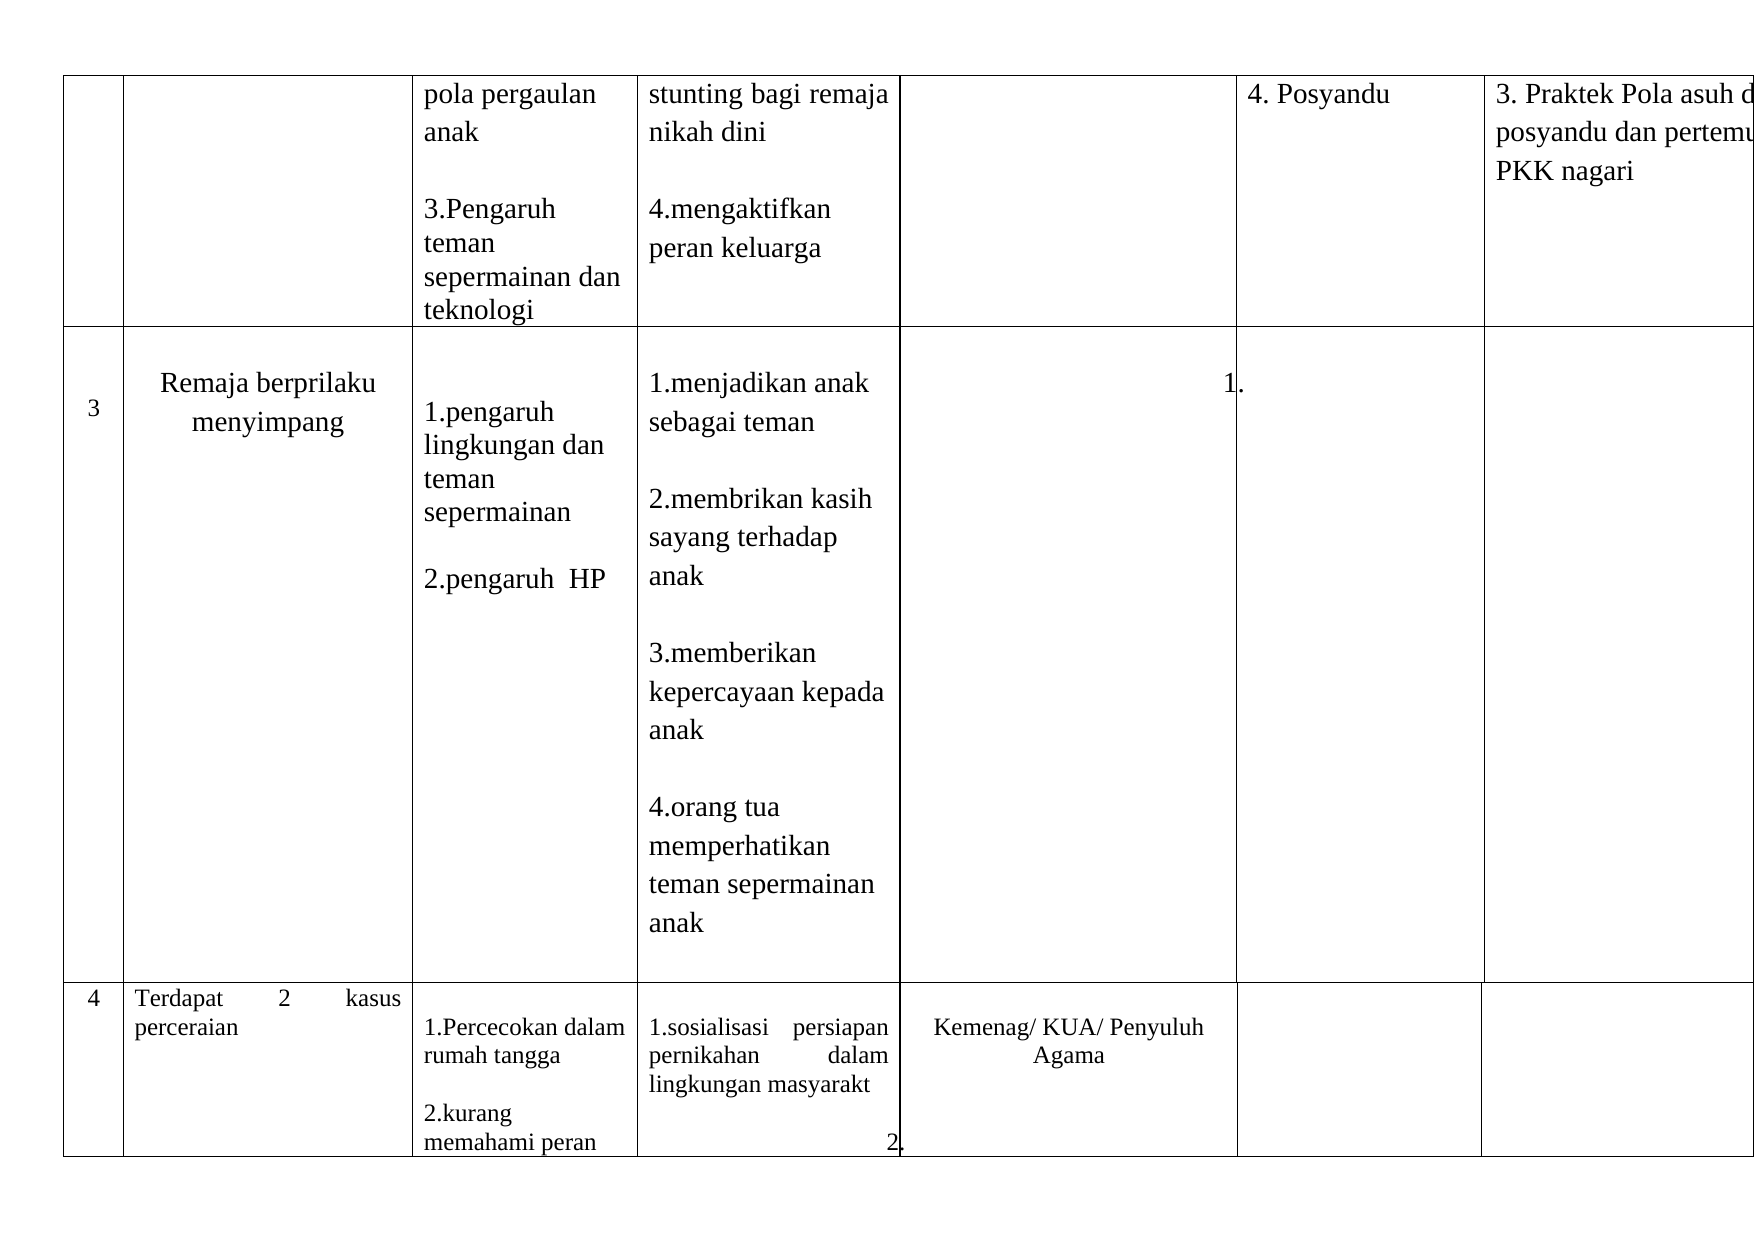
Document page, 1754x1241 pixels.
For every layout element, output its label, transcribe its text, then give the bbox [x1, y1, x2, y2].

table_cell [124, 76, 412, 326]
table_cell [901, 983, 1237, 1156]
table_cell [413, 76, 637, 326]
table_cell [1238, 983, 1481, 1156]
table_cell [1485, 327, 1753, 982]
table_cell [1237, 76, 1484, 326]
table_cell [638, 983, 899, 1156]
table_cell 2. [64, 76, 123, 326]
table_cell [1482, 983, 1753, 1156]
table_cell 1.pengaruh lingkungan dan teman sepermainan 2.pengaruh HP [413, 327, 637, 982]
table_cell Remaja berprilaku menyimpang [124, 327, 412, 982]
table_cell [638, 76, 899, 326]
table_cell Din1as [901, 327, 1236, 982]
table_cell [1485, 76, 1753, 326]
table_cell [1237, 327, 1484, 982]
table_cell 4 [64, 983, 123, 1156]
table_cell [124, 983, 412, 1156]
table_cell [413, 983, 637, 1156]
table_cell 3 [64, 327, 123, 982]
table_cell 1.menjadikan anak sebagai teman 2.membrikan kasih sayang terhadap anak 3.memberikan kepercayaan kepada anak 4.orang tua memperhatikan teman sepermainan anak [638, 327, 899, 982]
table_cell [901, 76, 1236, 326]
